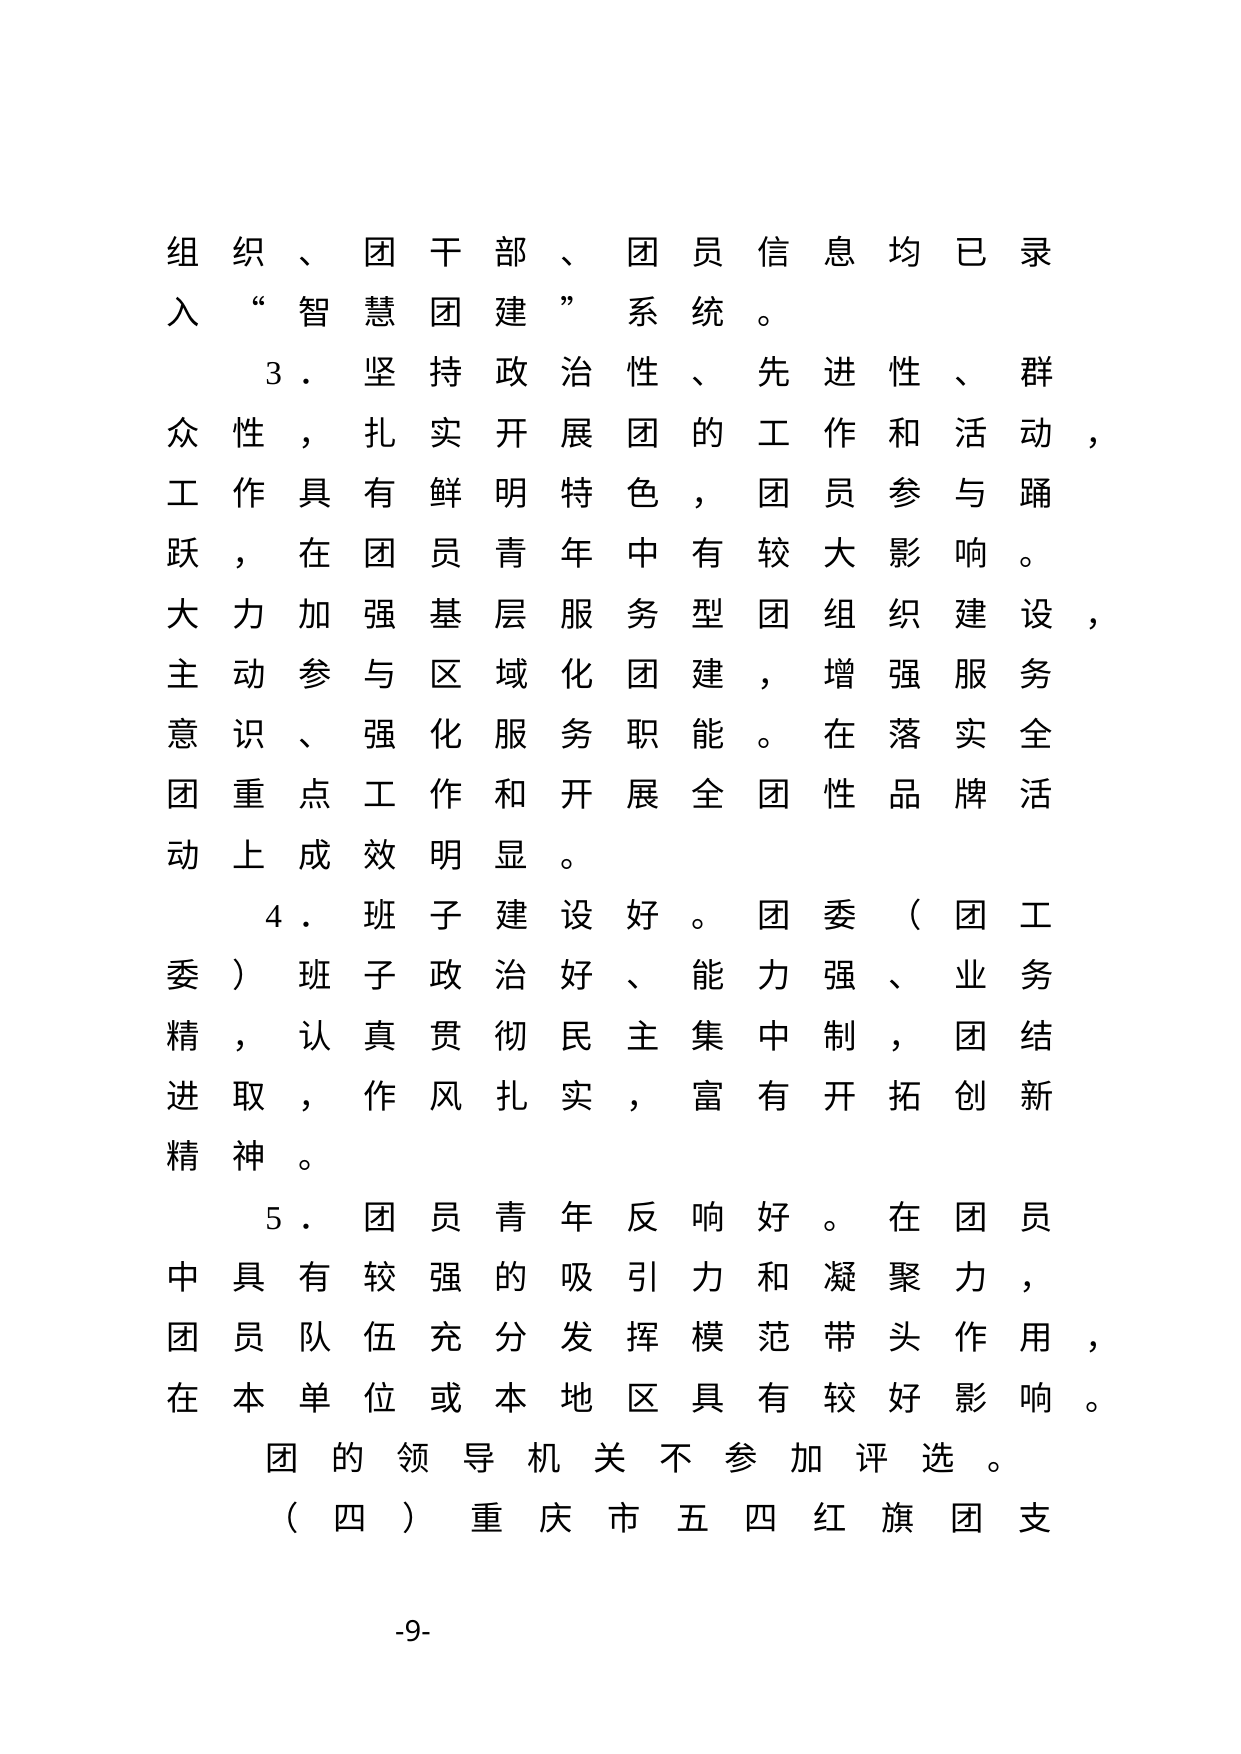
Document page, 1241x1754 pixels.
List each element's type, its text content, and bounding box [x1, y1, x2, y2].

text 4．班子建设好。团委（团工委）班子政治好、能力强、业务精，认真贯彻民主集中制，团结进取，作风扎实，富有开拓创新精神。 [167, 883, 1085, 1184]
text 3．坚持政治性、先进性、群众性，扎实开展团的工作和活动，工作具有鲜明特色，团员参与踊跃，在团员青年中有较大影响。大力加强基层服务型团组织建设，主动参与区域化团建，增强服务意识、强化服务职能。在落实全团重点工作和开展全团性品牌活动上成效明显。 [167, 340, 1085, 883]
text 团的领导机关不参加评选。 [167, 1426, 1085, 1486]
text （四）重庆市五四红旗团支部 [167, 1486, 1085, 1546]
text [167, 219, 1085, 340]
text 5．团员青年反响好。在团员中具有较强的吸引力和凝聚力，团员队伍充分发挥模范带头作用，在本单位或本地区具有较好影响。 [167, 1184, 1085, 1426]
